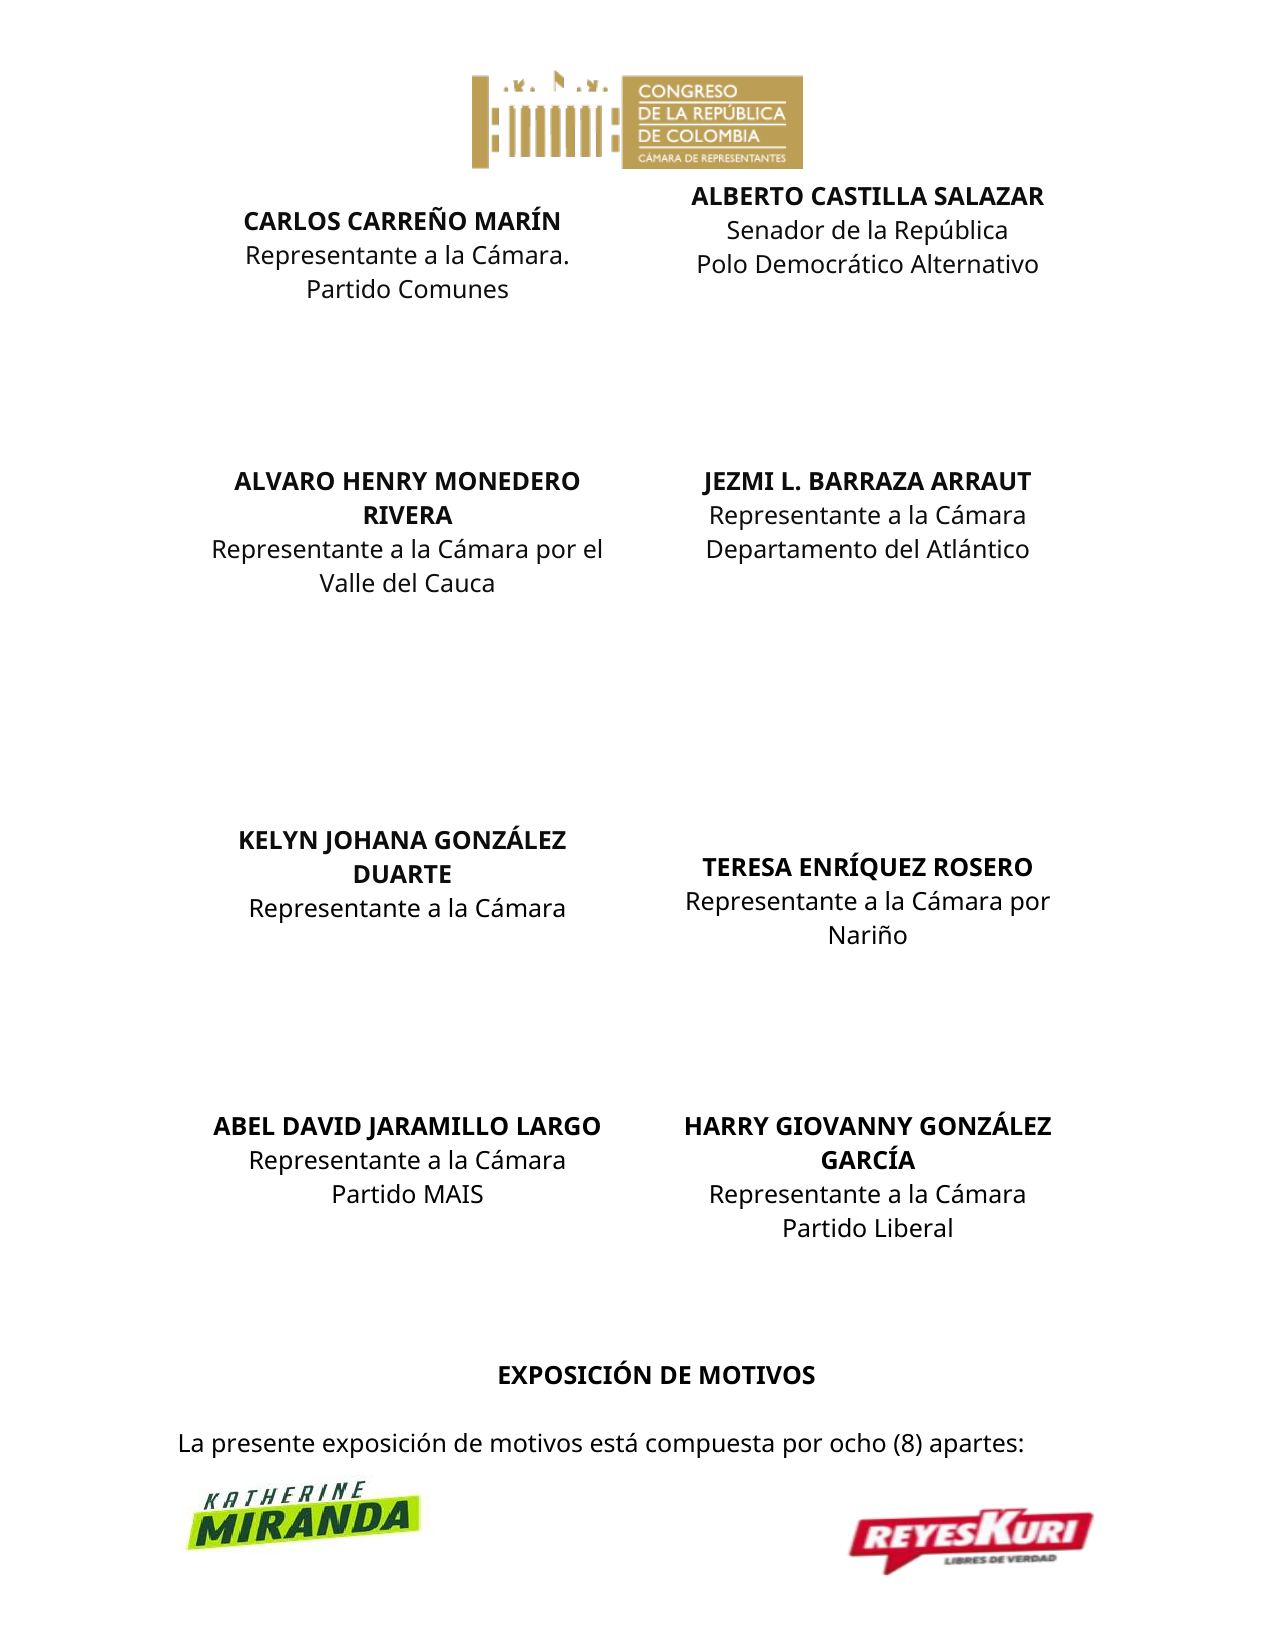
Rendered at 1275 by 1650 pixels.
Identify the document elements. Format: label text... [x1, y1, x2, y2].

text La presente exposición de motivos está compuesta por ocho (8) apartes: [177, 1426, 1098, 1460]
table_cell ABEL DAVID JARAMILLO LARGO Representante a la Cámara Partido MAIS [177, 996, 637, 1256]
table_cell ALVARO HENRY MONEDERO RIVERA Representante a la Cámara por el Valle del Cauca [177, 351, 637, 669]
table_cell ALBERTO CASTILLA SALAZAR Senador de la República Polo Democrático Alternativo [638, 169, 1098, 351]
picture [180, 1475, 435, 1554]
table_cell HARRY GIOVANNY GONZÁLEZ GARCÍA Representante a la Cámara Partido Liberal [638, 996, 1098, 1256]
table_cell KELYN JOHANA GONZÁLEZ DUARTE Representante a la Cámara [177, 669, 637, 996]
table_cell CARLOS CARREÑO MARÍN Representante a la Cámara. Partido Comunes [177, 169, 637, 351]
picture [837, 1501, 1098, 1579]
table_cell TERESA ENRÍQUEZ ROSERO Representante a la Cámara por Nariño [638, 669, 1098, 996]
table_cell JEZMI L. BARRAZA ARRAUT Representante a la Cámara Departamento del Atlántico [638, 351, 1098, 669]
text EXPOSICIÓN DE MOTIVOS [215, 1358, 1098, 1392]
picture [472, 70, 803, 169]
